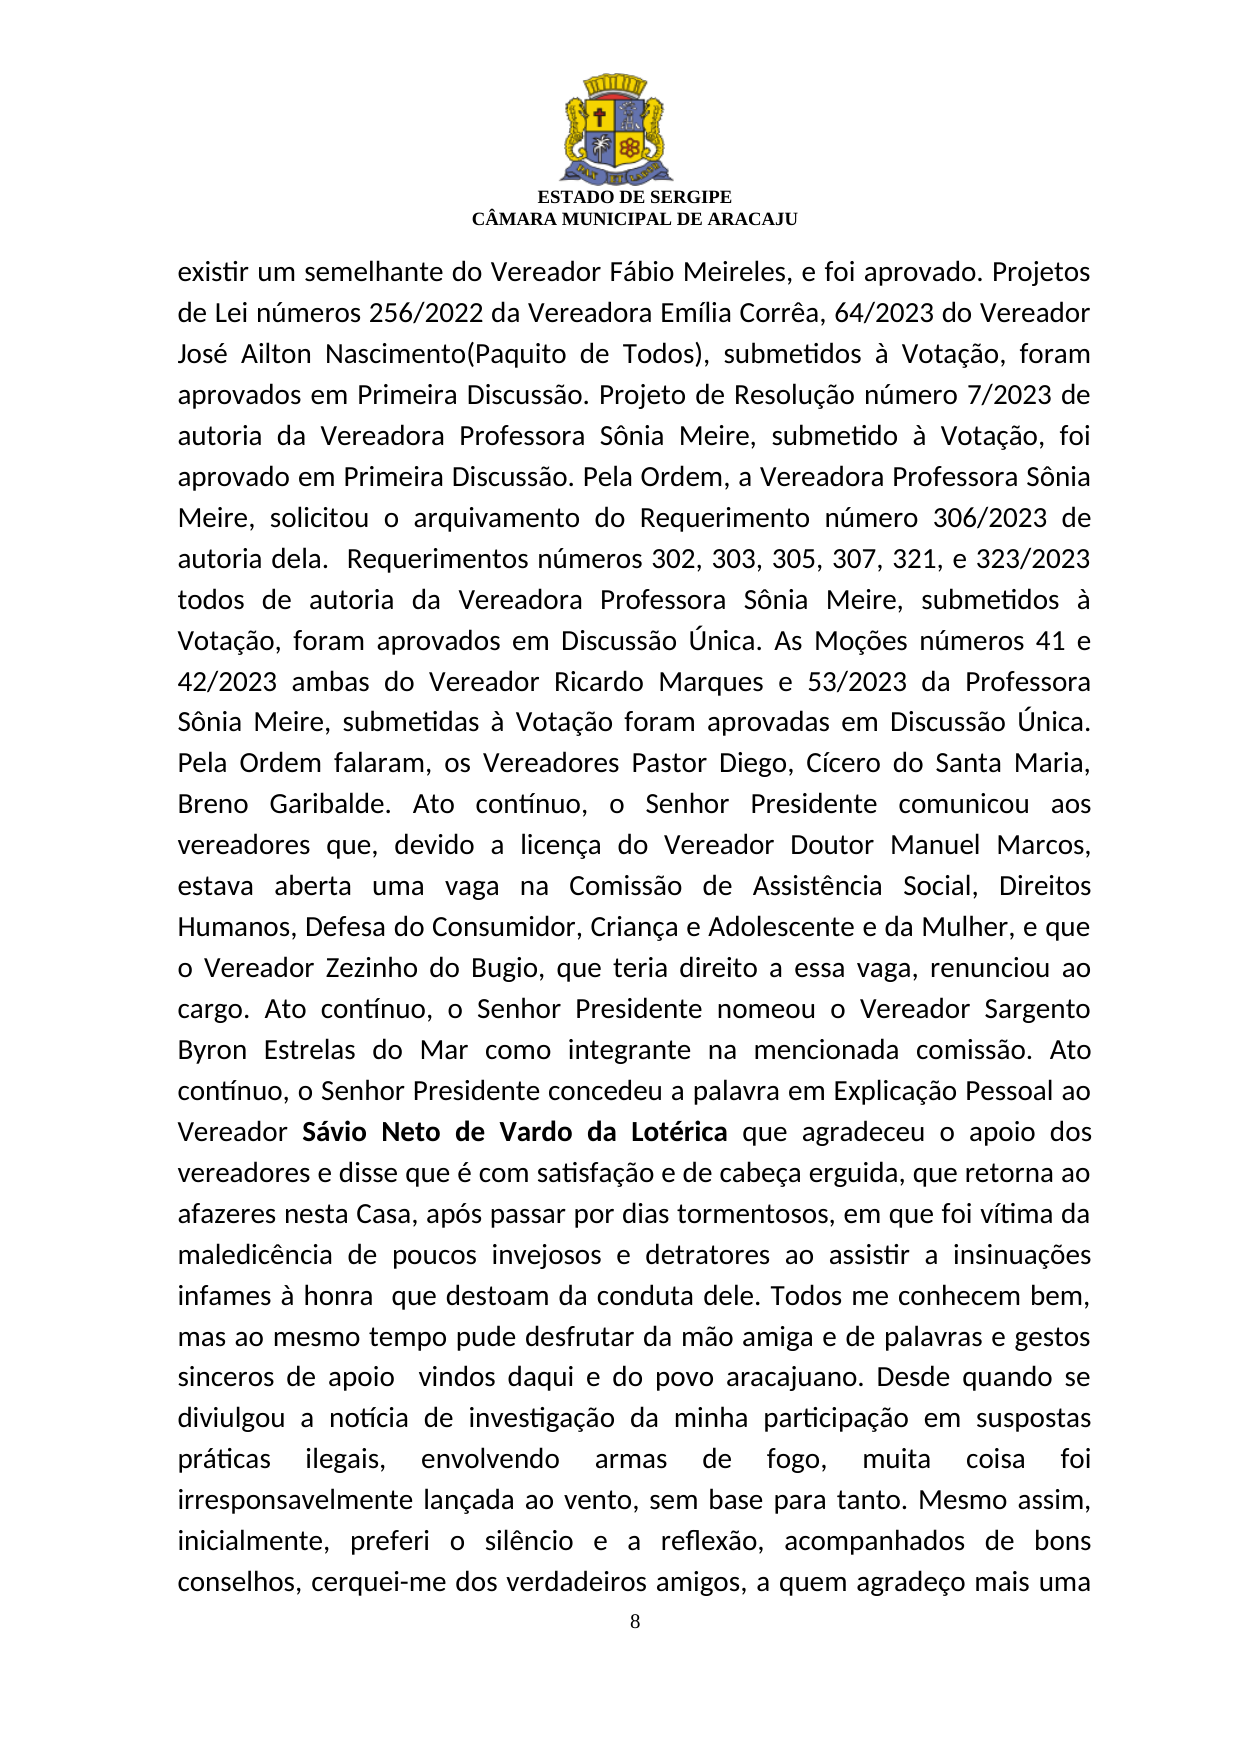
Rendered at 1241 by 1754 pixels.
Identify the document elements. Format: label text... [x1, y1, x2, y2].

picture [558, 73, 675, 186]
